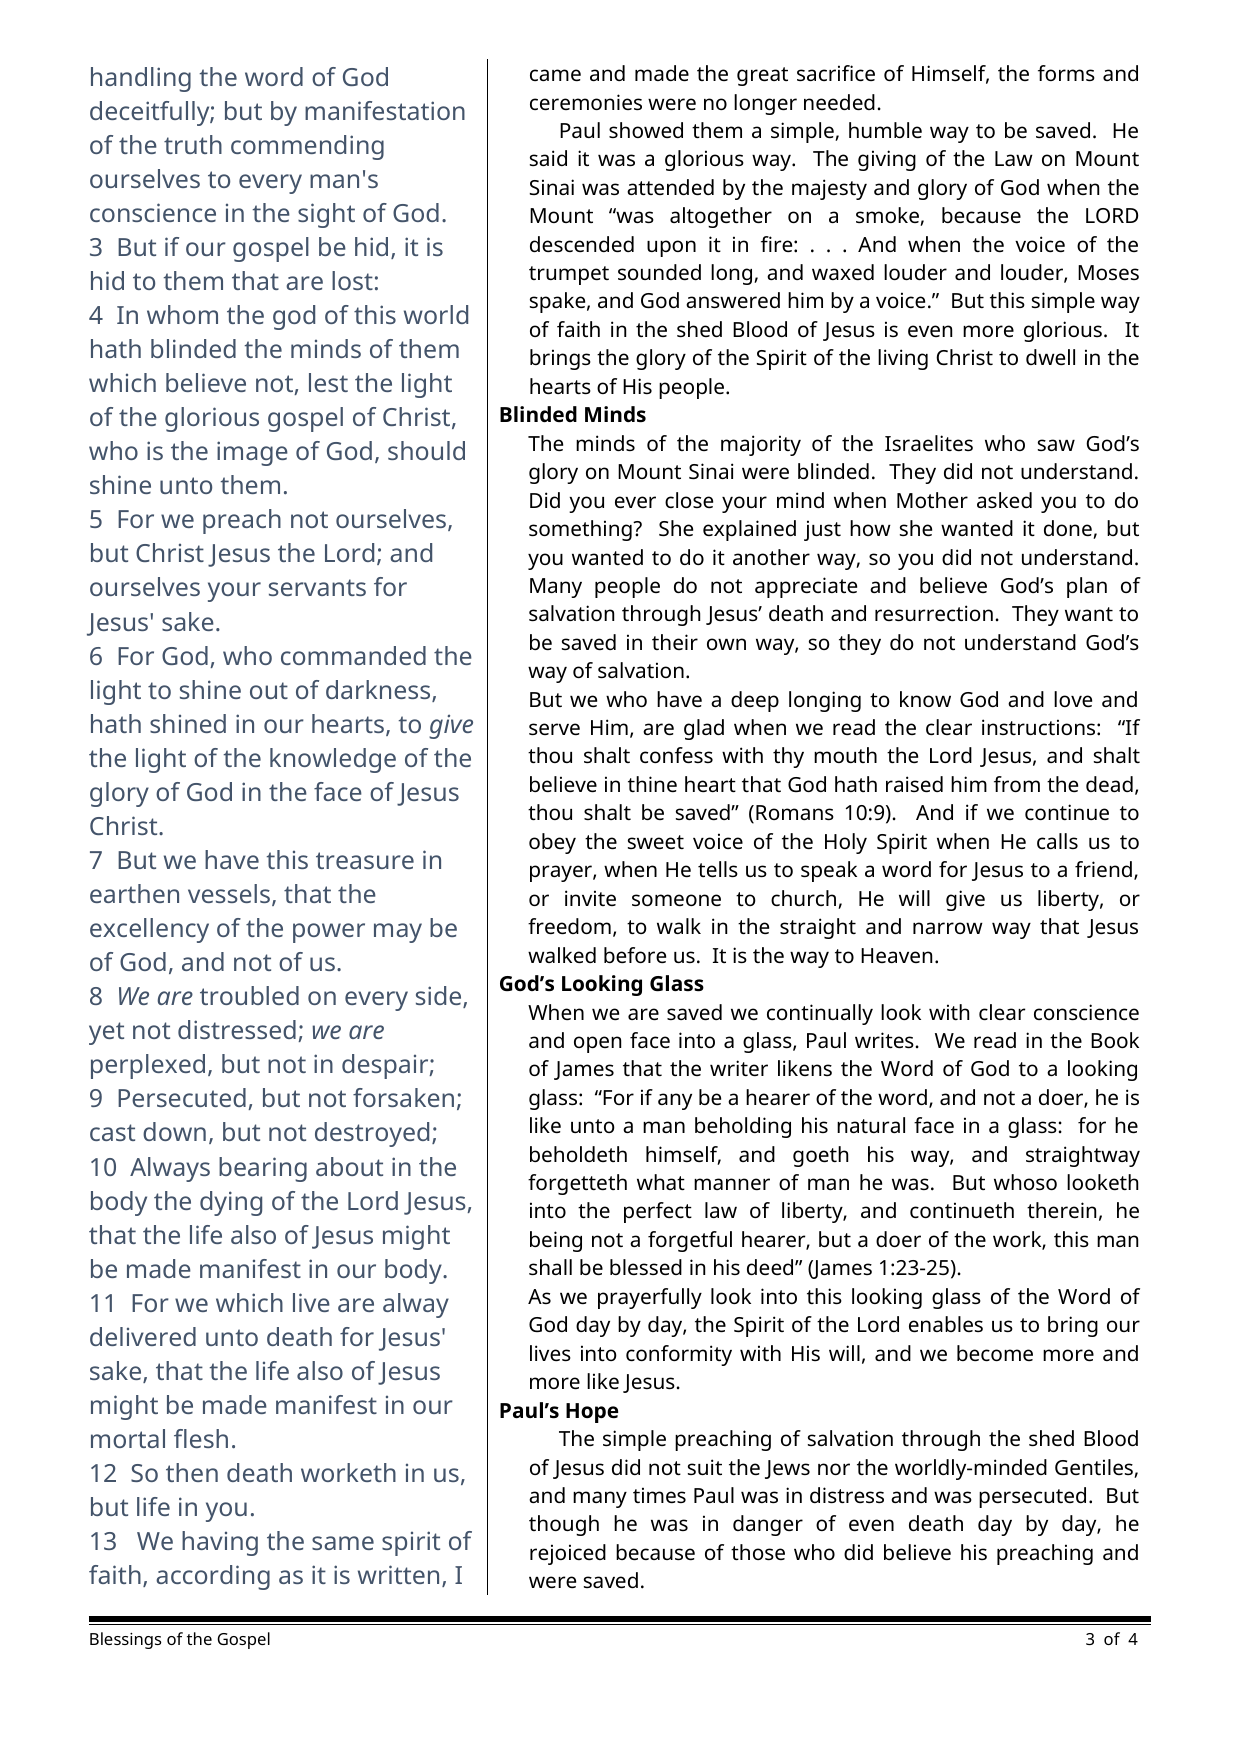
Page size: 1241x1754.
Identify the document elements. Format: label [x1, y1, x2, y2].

table_cell [488, 59, 1152, 1595]
